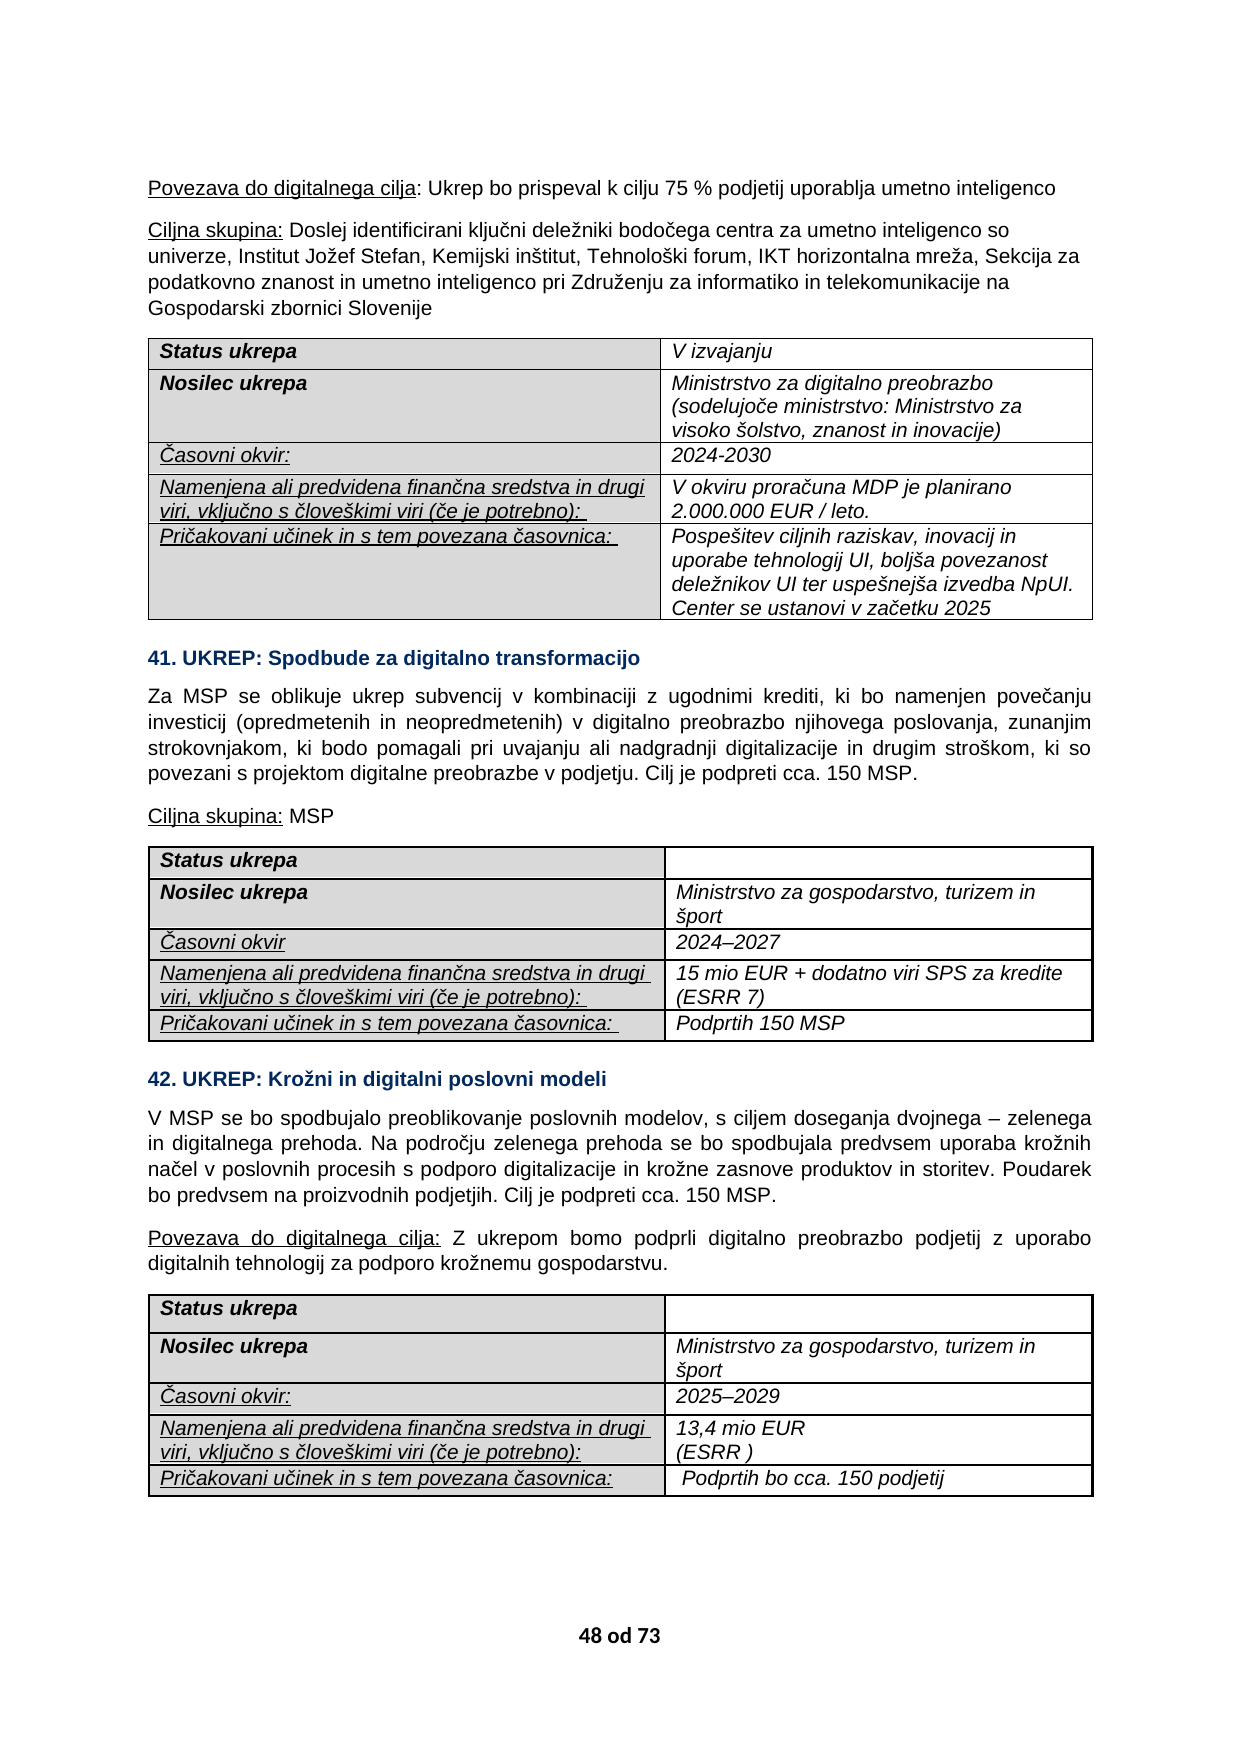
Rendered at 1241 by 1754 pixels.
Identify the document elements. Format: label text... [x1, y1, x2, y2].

table_cell Podprtih bo cca. 150 podjetij [666, 1466, 1091, 1495]
table_cell 15 mio EUR + dodatno viri SPS za kredite (ESRR 7) [666, 961, 1091, 1009]
table_cell Časovni okvir [150, 930, 664, 959]
table_header Status ukrepa [150, 1296, 664, 1332]
text Povezava do digitalnega cilja: Z ukrepom bomo podprli digitalno preobrazbo podjetij z uporabo digitalnih tehnologij za podporo krožnemu gospodarstvu. [148, 1225, 1093, 1275]
table_cell Časovni okvir: [149, 443, 660, 473]
table_cell Ministrstvo za gospodarstvo, turizem in šport [666, 880, 1091, 927]
text Ciljna skupina: Doslej identificirani ključni deležniki bodočega centra za umetno inteligenco so univerze, Institut Jožef Stefan, Kemijski inštitut, Tehnološki forum, IKT horizontalna mreža, Sekcija za podatkovno znanost in umetno inteligenco pri Združenju za informatiko in telekomunikacije na Gospodarski zbornici Slovenije [148, 218, 1093, 319]
table_header Status ukrepa [149, 339, 660, 369]
table_cell 2025–2029 [666, 1384, 1091, 1413]
table_cell Nosilec ukrepa [149, 370, 660, 442]
text V MSP se bo spodbujalo preoblikovanje poslovnih modelov, s ciljem doseganja dvojnega – zelenega in digitalnega prehoda. Na področju zelenega prehoda se bo spodbujala predvsem uporaba krožnih načel v poslovnih procesih s podporo digitalizacije in krožne zasnove produktov in storitev. Poudarek bo predvsem na proizvodnih podjetjih. Cilj je podpreti cca. 150 MSP. [148, 1105, 1093, 1207]
table_header V izvajanju [661, 339, 1092, 369]
subtitle 42. UKREP: Krožni in digitalni poslovni modeli [148, 1067, 1093, 1091]
table_cell Pospešitev ciljnih raziskav, inovacij in uporabe tehnologij UI, boljša povezanost deležnikov UI ter uspešnejša izvedba NpUI. Center se ustanovi v začetku 2025 [661, 524, 1092, 619]
table_cell 13,4 mio EUR (ESRR ) [666, 1416, 1091, 1463]
table_cell Namenjena ali predvidena finančna sredstva in drugi viri, vključno s človeškimi viri (če je potrebno): [149, 475, 660, 522]
table_cell Namenjena ali predvidena finančna sredstva in drugi viri, vključno s človeškimi viri (če je potrebno): [150, 1416, 664, 1463]
table_cell Časovni okvir: [150, 1384, 664, 1413]
table_cell Ministrstvo za digitalno preobrazbo (sodelujoče ministrstvo: Ministrstvo za visoko šolstvo, znanost in inovacije) [661, 370, 1092, 442]
text Ciljna skupina: MSP [148, 804, 1093, 828]
table_cell Pričakovani učinek in s tem povezana časovnica: [149, 524, 660, 619]
table_header [666, 1296, 1091, 1332]
table_header [666, 848, 1091, 877]
table_cell Nosilec ukrepa [150, 880, 664, 927]
table_cell 2024-2030 [661, 443, 1092, 473]
table_cell 2024–2027 [666, 930, 1091, 959]
table_cell Pričakovani učinek in s tem povezana časovnica: [150, 1011, 664, 1040]
table_header Status ukrepa [150, 848, 664, 877]
text Povezava do digitalnega cilja: Ukrep bo prispeval k cilju 75 % podjetij uporablja umetno inteligenco [148, 176, 1093, 199]
table_cell Namenjena ali predvidena finančna sredstva in drugi viri, vključno s človeškimi viri (če je potrebno): [150, 961, 664, 1009]
subtitle 41. UKREP: Spodbude za digitalno transformacijo [148, 645, 1093, 669]
table_cell Ministrstvo za gospodarstvo, turizem in šport [666, 1334, 1091, 1382]
table_cell Nosilec ukrepa [150, 1334, 664, 1382]
table_cell Pričakovani učinek in s tem povezana časovnica: [150, 1466, 664, 1495]
table_cell V okviru proračuna MDP je planirano 2.000.000 EUR / leto. [661, 475, 1092, 522]
text Za MSP se oblikuje ukrep subvencij v kombinaciji z ugodnimi krediti, ki bo namenjen povečanju investicij (opredmetenih in neopredmetenih) v digitalno preobrazbo njihovega poslovanja, zunanjim strokovnjakom, ki bodo pomagali pri uvajanju ali nadgradnji digitalizacije in drugim stroškom, ki so povezani s projektom digitalne preobrazbe v podjetju. Cilj je podpreti cca. 150 MSP. [148, 684, 1093, 785]
table_cell Podprtih 150 MSP [666, 1011, 1091, 1040]
